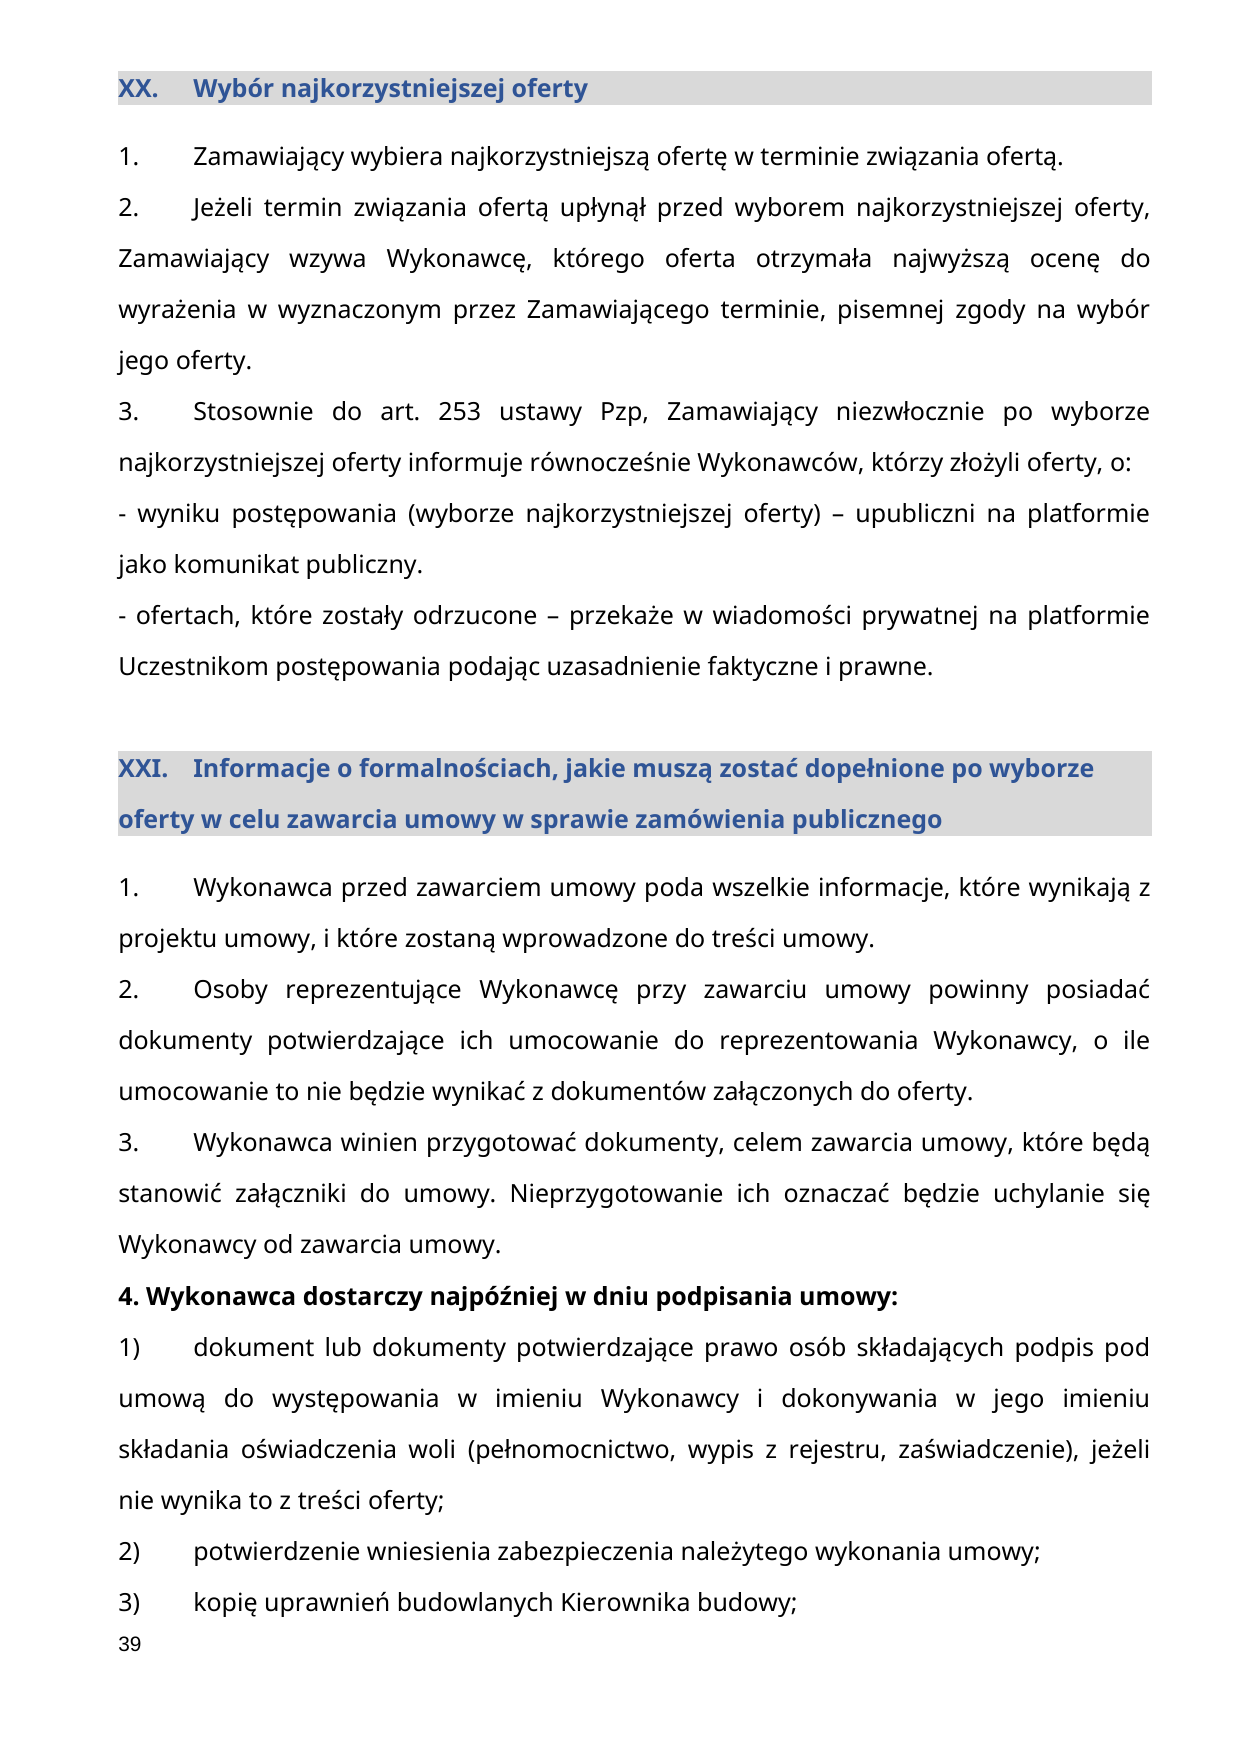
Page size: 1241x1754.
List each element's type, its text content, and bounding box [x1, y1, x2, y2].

text 2. Jeżeli termin związania ofertą upłynął przed wyborem najkorzystniejszej oferty, Zamawiający wzywa Wykonawcę, którego oferta otrzymała najwyższą ocenę do wyrażenia w wyznaczonym przez Zamawiającego terminie, pisemnej zgody na wybór jego oferty. [118, 189, 1152, 377]
text 3. Stosownie do art. 253 ustawy Pzp, Zamawiający niezwłocznie po wyborze najkorzystniejszej oferty informuje równocześnie Wykonawców, którzy złożyli oferty, o: [118, 394, 1152, 479]
list Wybór najkorzystniejszej oferty [118, 71, 1152, 105]
text 1) dokument lub dokumenty potwierdzające prawo osób składających podpis pod umową do występowania w imieniu Wykonawcy i dokonywania w jego imieniu składania oświadczenia woli (pełnomocnictwo, wypis z rejestru, zaświadczenie), jeżeli nie wynika to z treści oferty; [118, 1329, 1152, 1516]
text 1. Zamawiający wybiera najkorzystniejszą ofertę w terminie związania ofertą. [118, 138, 1152, 173]
text 1. Wykonawca przed zawarciem umowy poda wszelkie informacje, które wynikają z projektu umowy, i które zostaną wprowadzone do treści umowy. [118, 870, 1152, 955]
list Informacje o formalnościach, jakie muszą zostać dopełnione po wyborze oferty w celu zawarcia umowy w sprawie zamówienia publicznego [118, 751, 1152, 836]
text 4. Wykonawca dostarczy najpóźniej w dniu podpisania umowy: [118, 1278, 1152, 1312]
text 3) kopię uprawnień budowlanych Kierownika budowy; [118, 1584, 1152, 1618]
text 3. Wykonawca winien przygotować dokumenty, celem zawarcia umowy, które będą stanowić załączniki do umowy. Nieprzygotowanie ich oznaczać będzie uchylanie się Wykonawcy od zawarcia umowy. [118, 1125, 1152, 1261]
text 2. Osoby reprezentujące Wykonawcę przy zawarciu umowy powinny posiadać dokumenty potwierdzające ich umocowanie do reprezentowania Wykonawcy, o ile umocowanie to nie będzie wynikać z dokumentów załączonych do oferty. [118, 972, 1152, 1108]
text - wyniku postępowania (wyborze najkorzystniejszej oferty) – upubliczni na platformie jako komunikat publiczny. [118, 496, 1152, 581]
text - ofertach, które zostały odrzucone – przekaże w wiadomości prywatnej na platformie Uczestnikom postępowania podając uzasadnienie faktyczne i prawne. [118, 598, 1152, 683]
text 2) potwierdzenie wniesienia zabezpieczenia należytego wykonania umowy; [118, 1533, 1152, 1567]
